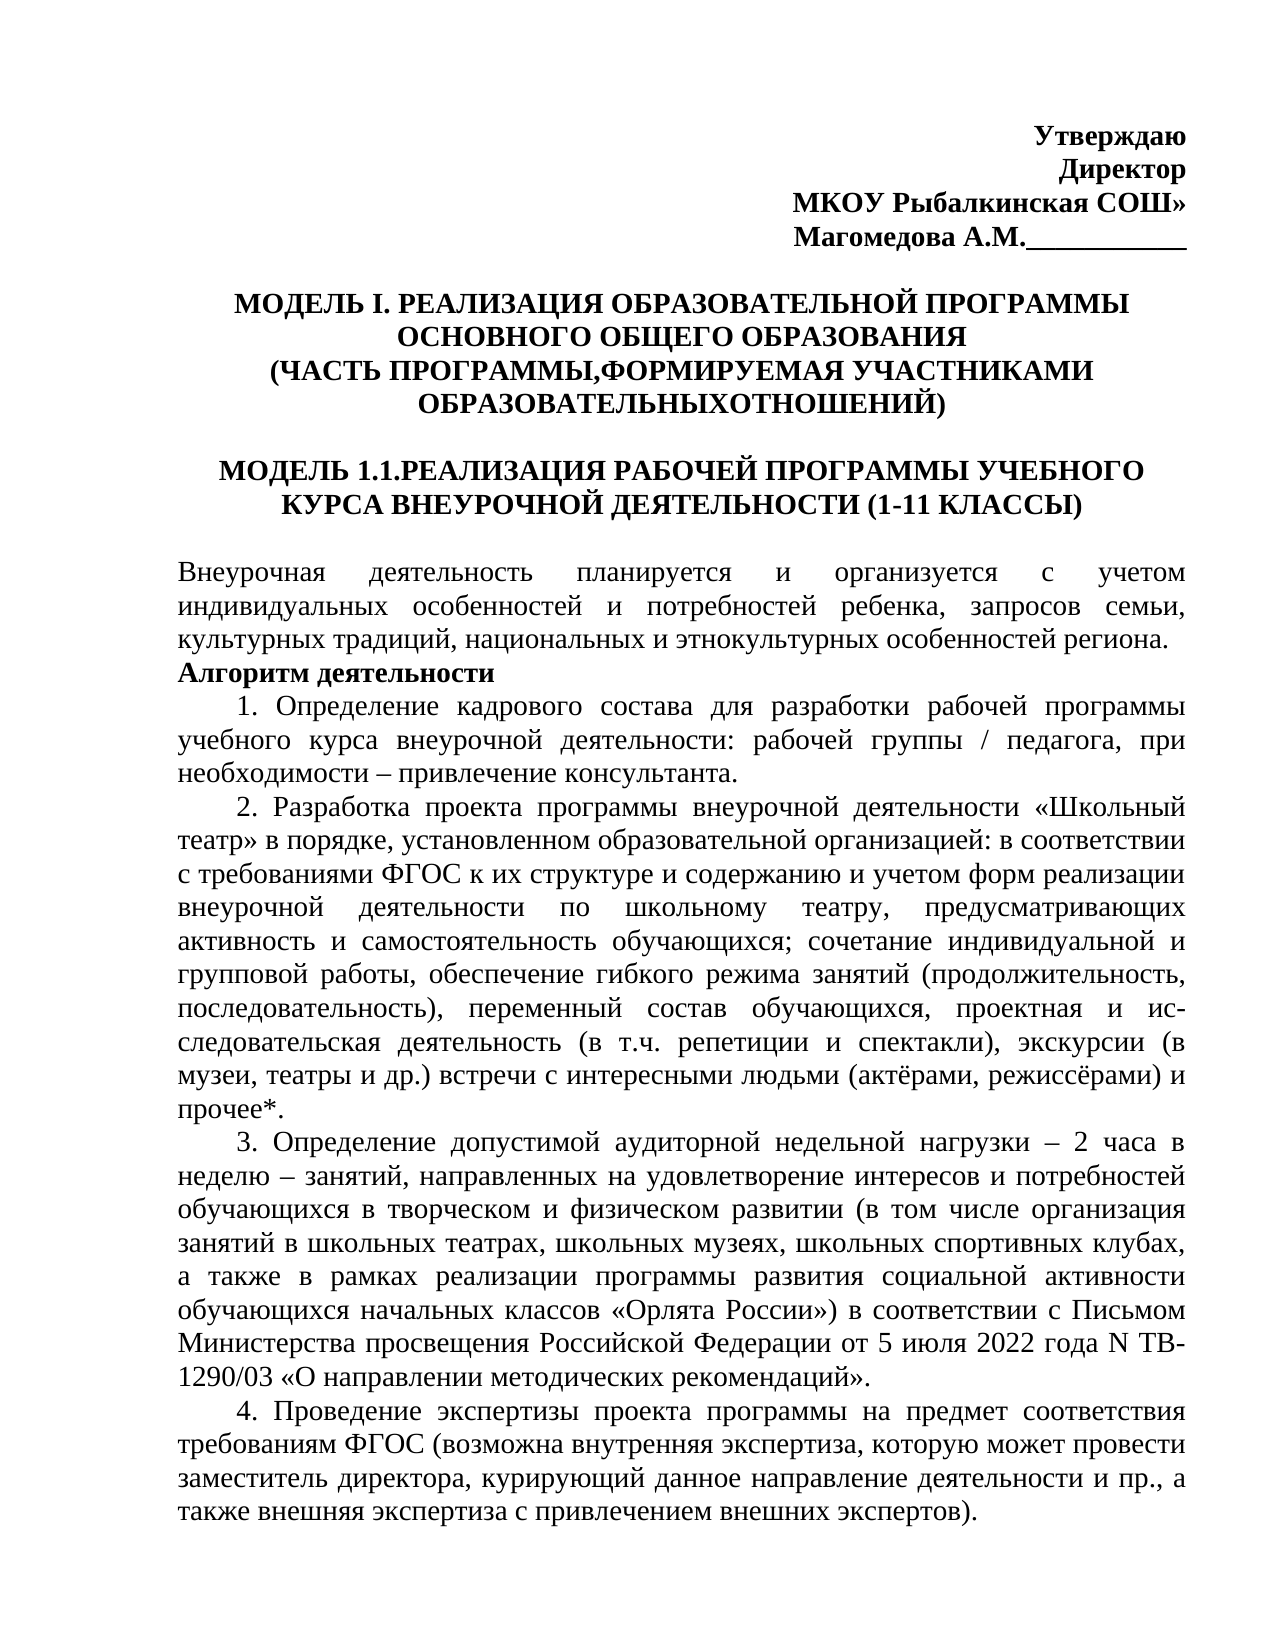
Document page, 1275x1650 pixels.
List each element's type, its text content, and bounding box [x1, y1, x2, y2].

text Утверждаю [177, 118, 1186, 152]
text Алгоритм деятельности [177, 655, 1186, 688]
text (ЧАСТЬ ПРОГРАММЫ,ФОРМИРУЕМАЯ УЧАСТНИКАМИ [177, 353, 1186, 386]
text МКОУ Рыбалкинская СОШ» [177, 185, 1186, 219]
text ОБРАЗОВАТЕЛЬНЫХОТНОШЕНИЙ) [177, 386, 1186, 420]
text 4. Проведение экспертизы проекта программы на предмет соответствия требованиям ФГОС (возможна внутренняя экспертиза, которую может провести заместитель директора, курирующий данное направление деятельности и пр., а также внешняя экспертиза с привлечением внешних экспертов). [177, 1393, 1186, 1527]
text Внеурочная деятельность планируется и организуется с учетом индивидуальных особенностей и потребностей ребенка, запросов семьи, культурных традиций, национальных и этнокультурных особенностей региона. [177, 554, 1186, 655]
text Магомедова А.М.___________ [177, 219, 1186, 252]
text ОСНОВНОГО ОБЩЕГО ОБРАЗОВАНИЯ [177, 319, 1186, 353]
text МОДЕЛЬ 1.1.РЕАЛИЗАЦИЯ РАБОЧЕЙ ПРОГРАММЫ УЧЕБНОГО [177, 453, 1186, 487]
text МОДЕЛЬ I. РЕАЛИЗАЦИЯ ОБРАЗОВАТЕЛЬНОЙ ПРОГРАММЫ [177, 286, 1186, 319]
text 2. Разработка проекта программы внеурочной деятельности «Школьный театр» в порядке, установленном образовательной организацией: в соответствии с требованиями ФГОС к их структуре и содержанию и учетом форм реализации внеурочной деятельности по школьному театру, предусматривающих активность и самостоятельность обучающихся; сочетание индивидуальной и групповой работы, обеспечение гибкого режима занятий (продолжительность, последовательность), переменный состав обучающихся, проектная и ис- следовательская деятельность (в т.ч. репетиции и спектакли), экскурсии (в музеи, театры и др.) встречи с интересными людьми (актёрами, режиссёрами) и прочее*. [177, 789, 1186, 1124]
text КУРСА ВНЕУРОЧНОЙ ДЕЯТЕЛЬНОСТИ (1-11 КЛАССЫ) [177, 487, 1186, 521]
text 3. Определение допустимой аудиторной недельной нагрузки – 2 часа в неделю – занятий, направленных на удовлетворение интересов и потребностей обучающихся в творческом и физическом развитии (в том числе организация занятий в школьных театрах, школьных музеях, школьных спортивных клубах, а также в рамках реализации программы развития социальной активности обучающихся начальных классов «Орлята России») в соответствии с Письмом Министерства просвещения Российской Федерации от 5 июля 2022 года N ТВ-1290/03 «О направлении методических рекомендаций». [177, 1124, 1186, 1393]
text 1. Определение кадрового состава для разработки рабочей программы учебного курса внеурочной деятельности: рабочей группы / педагога, при необходимости – привлечение консультанта. [177, 688, 1186, 789]
text Директор [177, 152, 1186, 185]
